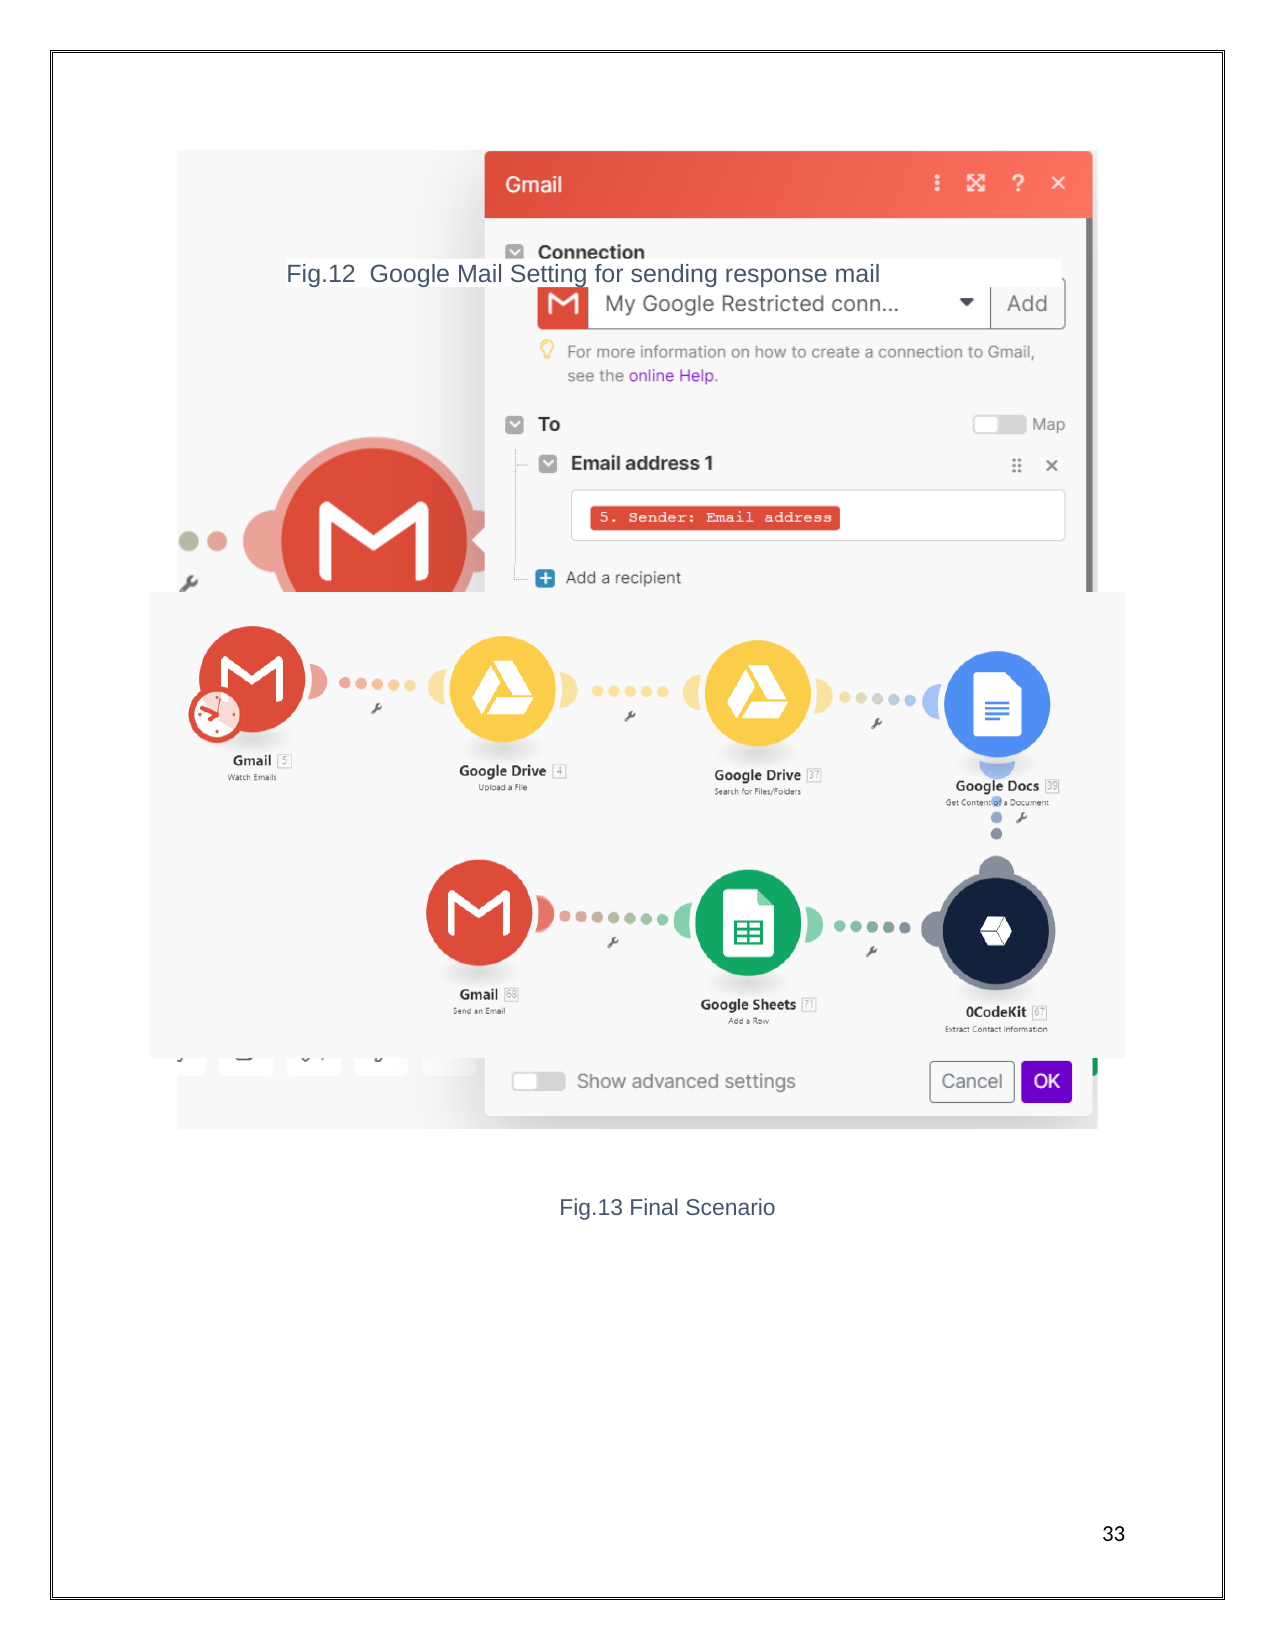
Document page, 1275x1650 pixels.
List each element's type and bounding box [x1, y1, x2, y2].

picture [150, 150, 1125, 1129]
